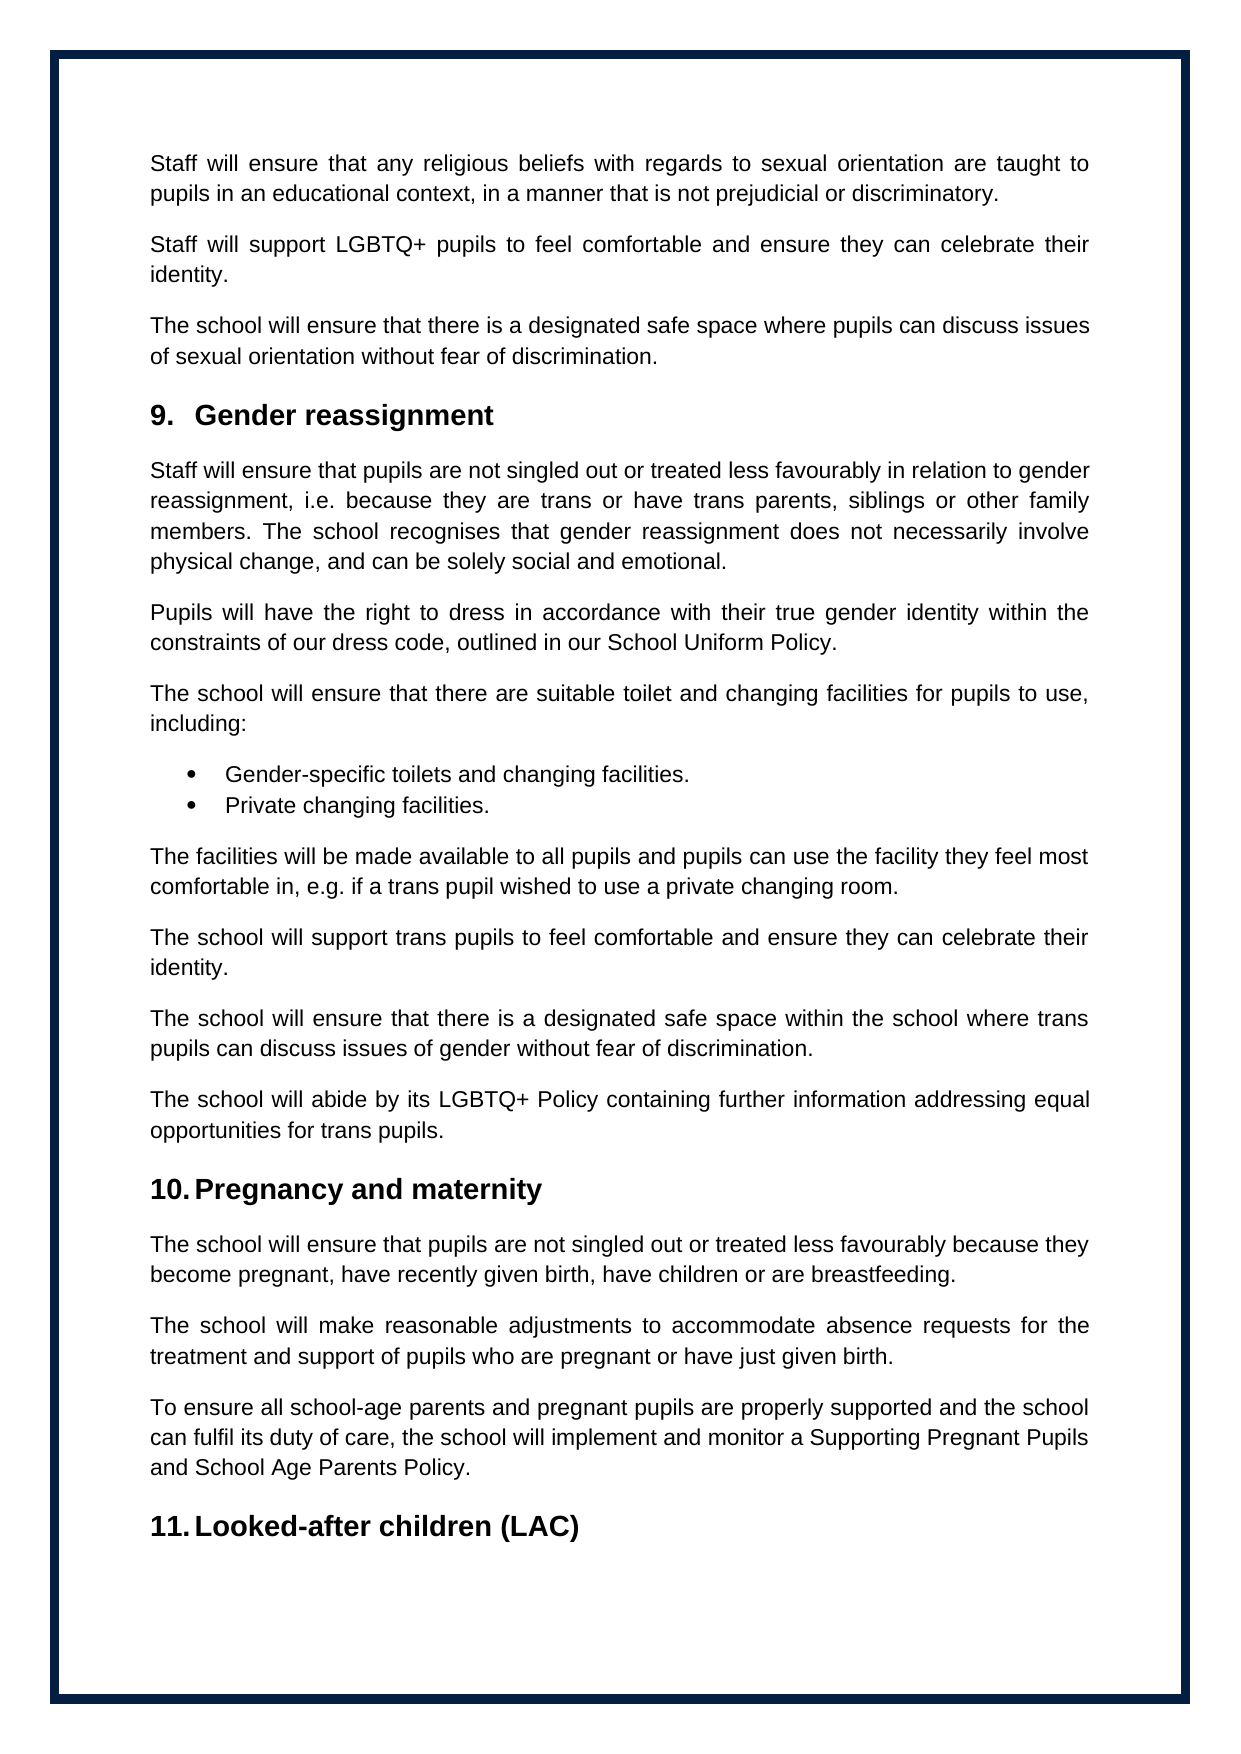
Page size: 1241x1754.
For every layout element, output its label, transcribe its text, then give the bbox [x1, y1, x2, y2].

list Private changing facilities. [187, 792, 1090, 818]
text Pupils will have the right to dress in accordance with their true gender identity within the constraints of our dress code, outlined in our School Uniform Policy. [150, 599, 1090, 656]
list Gender-specific toilets and changing facilities. [187, 761, 1090, 788]
subtitle Looked-after children (LAC) [150, 1509, 1090, 1543]
text The school will ensure that there is a designated safe space within the school where trans pupils can discuss issues of gender without fear of discrimination. [150, 1005, 1090, 1062]
text Staff will ensure that pupils are not singled out or treated less favourably in relation to gender reassignment, i.e. because they are trans or have trans parents, siblings or other family members. The school recognises that gender reassignment does not necessarily involve physical change, and can be solely social and emotional. [150, 457, 1090, 574]
text The school will support trans pupils to feel comfortable and ensure they can celebrate their identity. [150, 924, 1090, 981]
text The school will abide by its LGBTQ+ Policy containing further information addressing equal opportunities for trans pupils. [150, 1086, 1090, 1143]
text To ensure all school-age parents and pregnant pupils are properly supported and the school can fulfil its duty of care, the school will implement and monitor a Supporting Pregnant Pupils and School Age Parents Policy. [150, 1394, 1090, 1481]
text The facilities will be made available to all pupils and pupils can use the facility they feel most comfortable in, e.g. if a trans pupil wished to use a private changing room. [150, 843, 1090, 899]
text The school will ensure that there are suitable toilet and changing facilities for pupils to use, including: [150, 680, 1090, 737]
text The school will ensure that there is a designated safe space where pupils can discuss issues of sexual orientation without fear of discrimination. [150, 312, 1090, 369]
text Staff will ensure that any religious beliefs with regards to sexual orientation are taught to pupils in an educational context, in a manner that is not prejudicial or discriminatory. [150, 150, 1090, 207]
subtitle Gender reassignment [150, 398, 1090, 431]
text The school will ensure that pupils are not singled out or treated less favourably because they become pregnant, have recently given birth, have children or are breastfeeding. [150, 1231, 1090, 1288]
text The school will make reasonable adjustments to accommodate absence requests for the treatment and support of pupils who are pregnant or have just given birth. [150, 1312, 1090, 1369]
subtitle Pregnancy and maternity [150, 1172, 1090, 1205]
text Staff will support LGBTQ+ pupils to feel comfortable and ensure they can celebrate their identity. [150, 231, 1090, 288]
